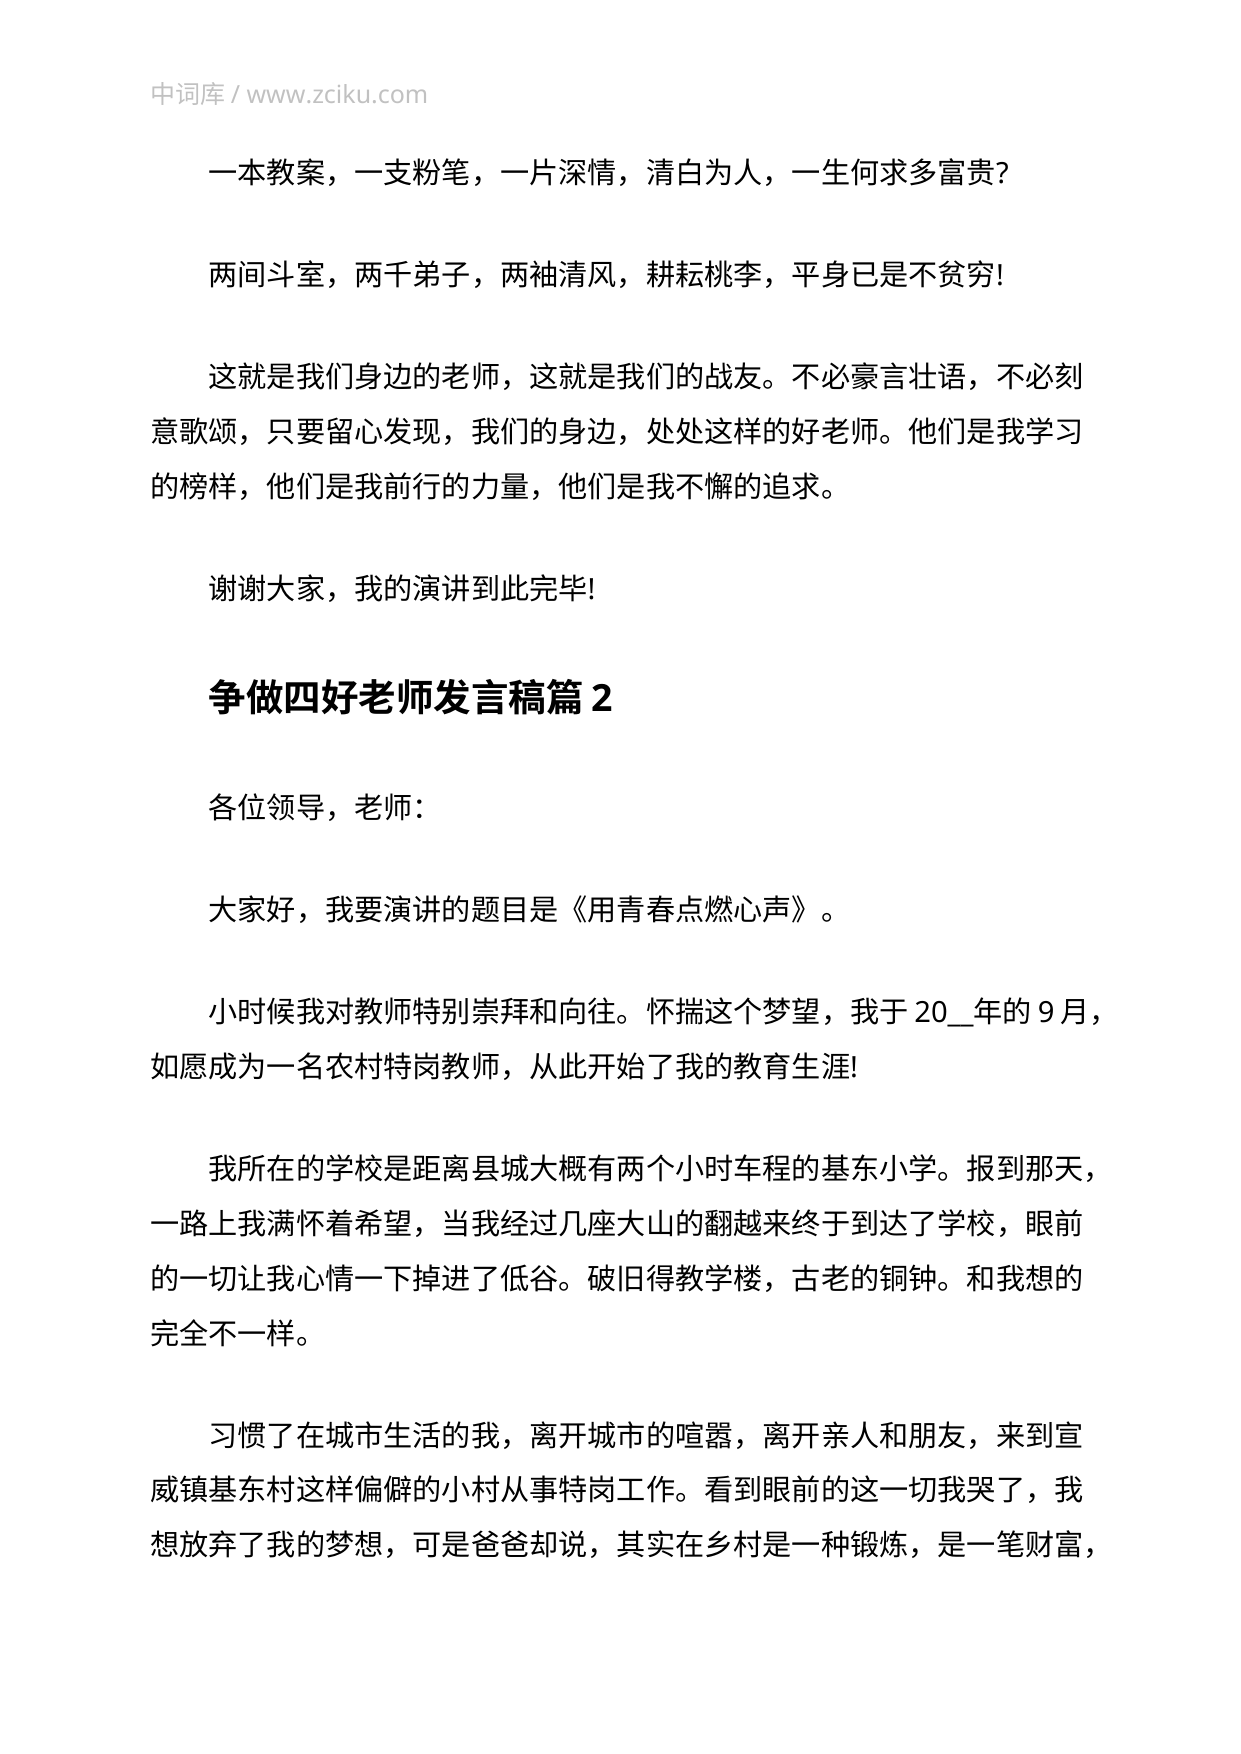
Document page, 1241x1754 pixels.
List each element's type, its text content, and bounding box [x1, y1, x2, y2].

text 两间斗室，两千弟子，两袖清风，耕耘桃李，平身已是不贫穷! [150, 252, 1090, 294]
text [150, 1412, 1090, 1564]
text 各位领导，老师： [150, 785, 1090, 827]
text 谢谢大家，我的演讲到此完毕! [150, 566, 1090, 608]
text 一本教案，一支粉笔，一片深情，清白为人，一生何求多富贵? [150, 150, 1090, 192]
text 小时候我对教师特别崇拜和向往。怀揣这个梦望，我于20__年的9月，如愿成为一名农村特岗教师，从此开始了我的教育生涯! [150, 989, 1090, 1086]
text 大家好，我要演讲的题目是《用青春点燃心声》。 [150, 887, 1090, 929]
text 这就是我们身边的老师，这就是我们的战友。不必豪言壮语，不必刻意歌颂，只要留心发现，我们的身边，处处这样的好老师。他们是我学习的榜样，他们是我前行的力量，他们是我不懈的追求。 [150, 354, 1090, 506]
text 我所在的学校是距离县城大概有两个小时车程的基东小学。报到那天，一路上我满怀着希望，当我经过几座大山的翻越来终于到达了学校，眼前的一切让我心情一下掉进了低谷。破旧得教学楼，古老的铜钟。和我想的完全不一样。 [150, 1146, 1090, 1353]
text 争做四好老师发言稿篇2 [150, 667, 1090, 722]
